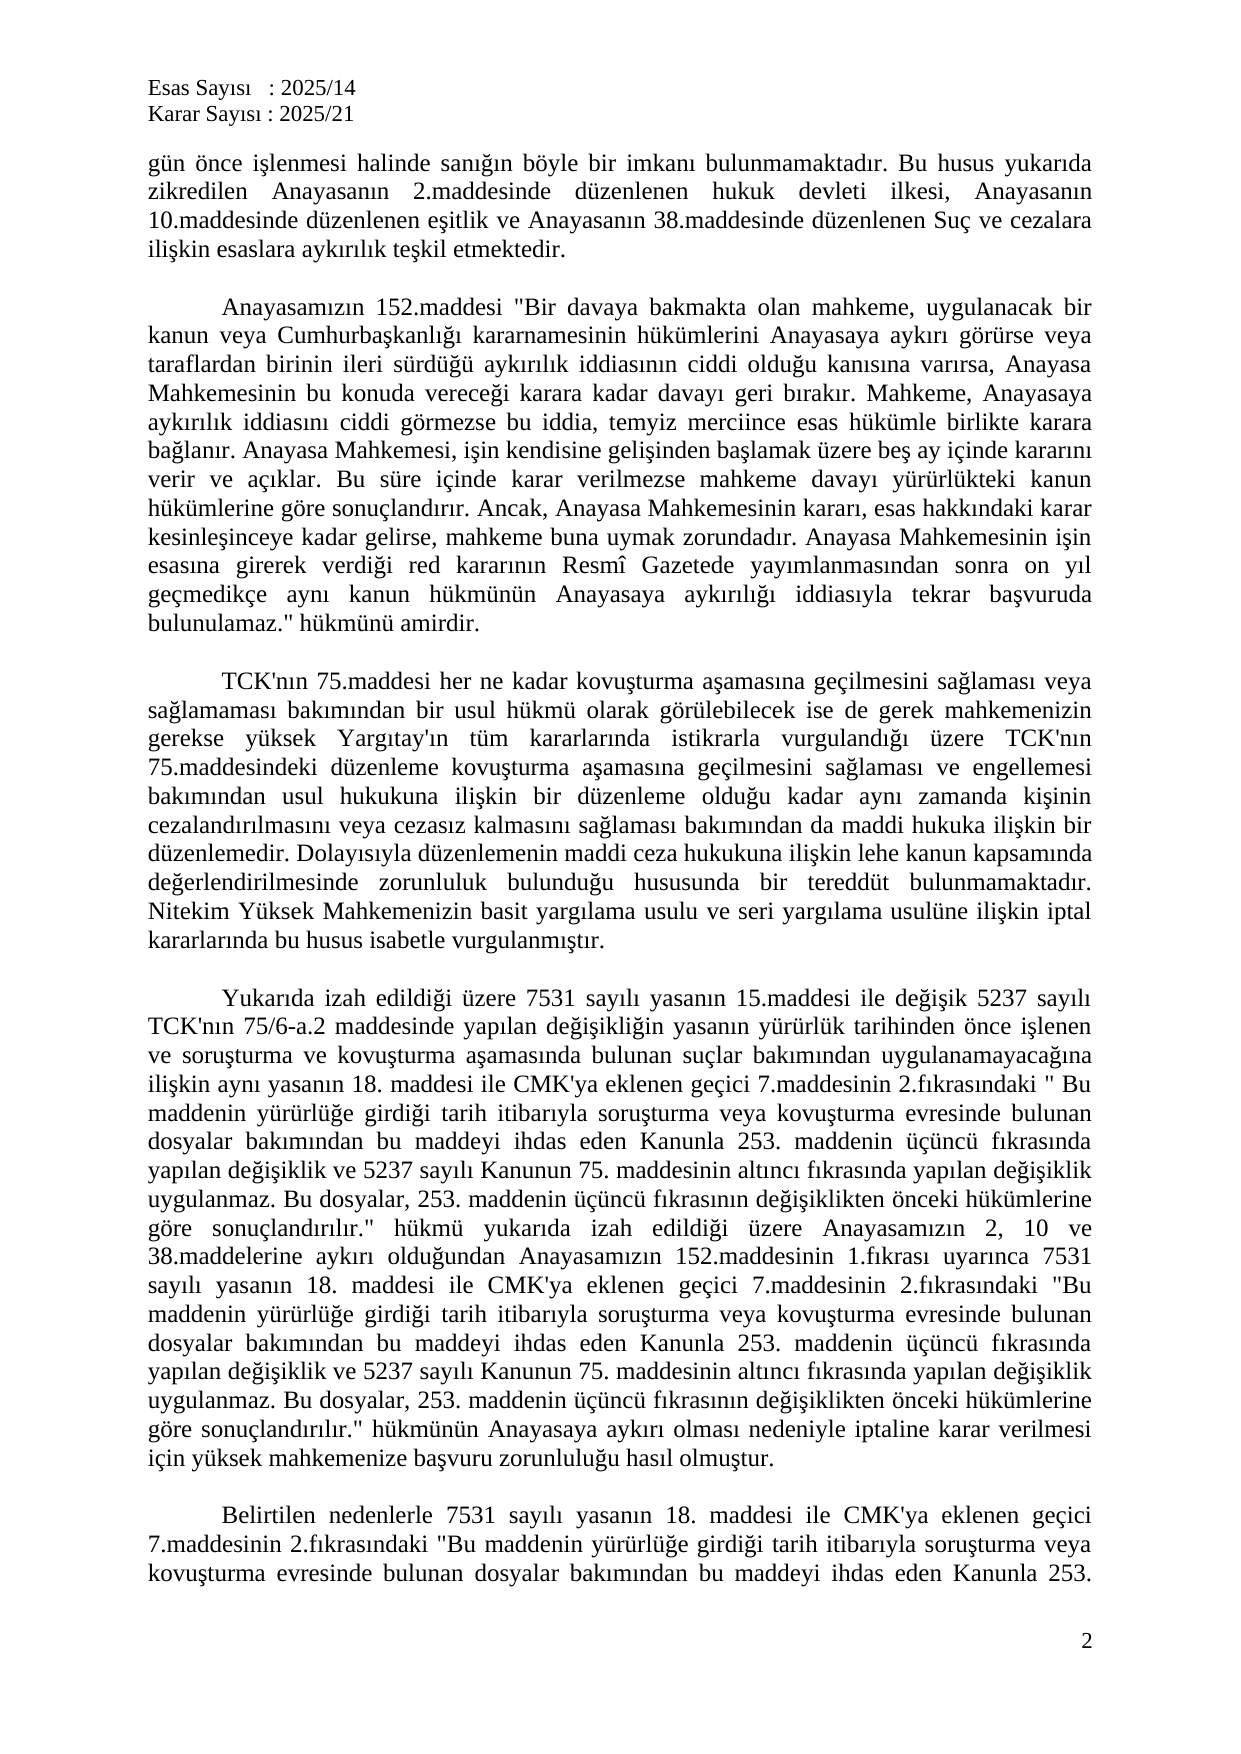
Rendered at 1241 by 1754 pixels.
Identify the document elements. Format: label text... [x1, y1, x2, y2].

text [148, 148, 1093, 263]
text Yukarıda izah edildiği üzere 7531 sayılı yasanın 15.maddesi ile değişik 5237 sayılı TCK'nın 75/6-a.2 maddesinde yapılan değişikliğin yasanın yürürlük tarihinden önce işlenen ve soruşturma ve kovuşturma aşamasında bulunan suçlar bakımından uygulanamayacağına ilişkin aynı yasanın 18. maddesi ile CMK'ya eklenen geçici 7.maddesinin 2.fıkrasındaki " Bu maddenin yürürlüğe girdiği tarih itibarıyla soruşturma veya kovuşturma evresinde bulunan dosyalar bakımından bu maddeyi ihdas eden Kanunla 253. maddenin üçüncü fıkrasında yapılan değişiklik ve 5237 sayılı Kanunun 75. maddesinin altıncı fıkrasında yapılan değişiklik uygulanmaz. Bu dosyalar, 253. maddenin üçüncü fıkrasının değişiklikten önceki hükümlerine göre sonuçlandırılır." hükmü yukarıda izah edildiği üzere Anayasamızın 2, 10 ve 38.maddelerine aykırı olduğundan Anayasamızın 152.maddesinin 1.fıkrası uyarınca 7531 sayılı yasanın 18. maddesi ile CMK'ya eklenen geçici 7.maddesinin 2.fıkrasındaki "Bu maddenin yürürlüğe girdiği tarih itibarıyla soruşturma veya kovuşturma evresinde bulunan dosyalar bakımından bu maddeyi ihdas eden Kanunla 253. maddenin üçüncü fıkrasında yapılan değişiklik ve 5237 sayılı Kanunun 75. maddesinin altıncı fıkrasında yapılan değişiklik uygulanmaz. Bu dosyalar, 253. maddenin üçüncü fıkrasının değişiklikten önceki hükümlerine göre sonuçlandırılır." hükmünün Anayasaya aykırı olması nedeniyle iptaline karar verilmesi için yüksek mahkemenize başvuru zorunluluğu hasıl olmuştur. [148, 983, 1093, 1471]
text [148, 1501, 1093, 1587]
text TCK'nın 75.maddesi her ne kadar kovuşturma aşamasına geçilmesini sağlaması veya sağlamaması bakımından bir usul hükmü olarak görülebilecek ise de gerek mahkemenizin gerekse yüksek Yargıtay'ın tüm kararlarında istikrarla vurgulandığı üzere TCK'nın 75.maddesindeki düzenleme kovuşturma aşamasına geçilmesini sağlaması ve engellemesi bakımından usul hukukuna ilişkin bir düzenleme olduğu kadar aynı zamanda kişinin cezalandırılmasını veya cezasız kalmasını sağlaması bakımından da maddi hukuka ilişkin bir düzenlemedir. Dolayısıyla düzenlemenin maddi ceza hukukuna ilişkin lehe kanun kapsamında değerlendirilmesinde zorunluluk bulunduğu hususunda bir tereddüt bulunmamaktadır. Nitekim Yüksek Mahkemenizin basit yargılama usulu ve seri yargılama usulüne ilişkin iptal kararlarında bu husus isabetle vurgulanmıştır. [148, 666, 1093, 953]
text Anayasamızın 152.maddesi "Bir davaya bakmakta olan mahkeme, uygulanacak bir kanun veya Cumhurbaşkanlığı kararnamesinin hükümlerini Anayasaya aykırı görürse veya taraflardan birinin ileri sürdüğü aykırılık iddiasının ciddi olduğu kanısına varırsa, Anayasa Mahkemesinin bu konuda vereceği karara kadar davayı geri bırakır. Mahkeme, Anayasaya aykırılık iddiasını ciddi görmezse bu iddia, temyiz merciince esas hükümle birlikte karara bağlanır. Anayasa Mahkemesi, işin kendisine gelişinden başlamak üzere beş ay içinde kararını verir ve açıklar. Bu süre içinde karar verilmezse mahkeme davayı yürürlükteki kanun hükümlerine göre sonuçlandırır. Ancak, Anayasa Mahkemesinin kararı, esas hakkındaki karar kesinleşinceye kadar gelirse, mahkeme buna uymak zorundadır. Anayasa Mahkemesinin işin esasına girerek verdiği red kararının Resmî Gazetede yayımlanmasından sonra on yıl geçmedikçe aynı kanun hükmünün Anayasaya aykırılığı iddiasıyla tekrar başvuruda bulunulamaz." hükmünü amirdir. [148, 292, 1093, 637]
